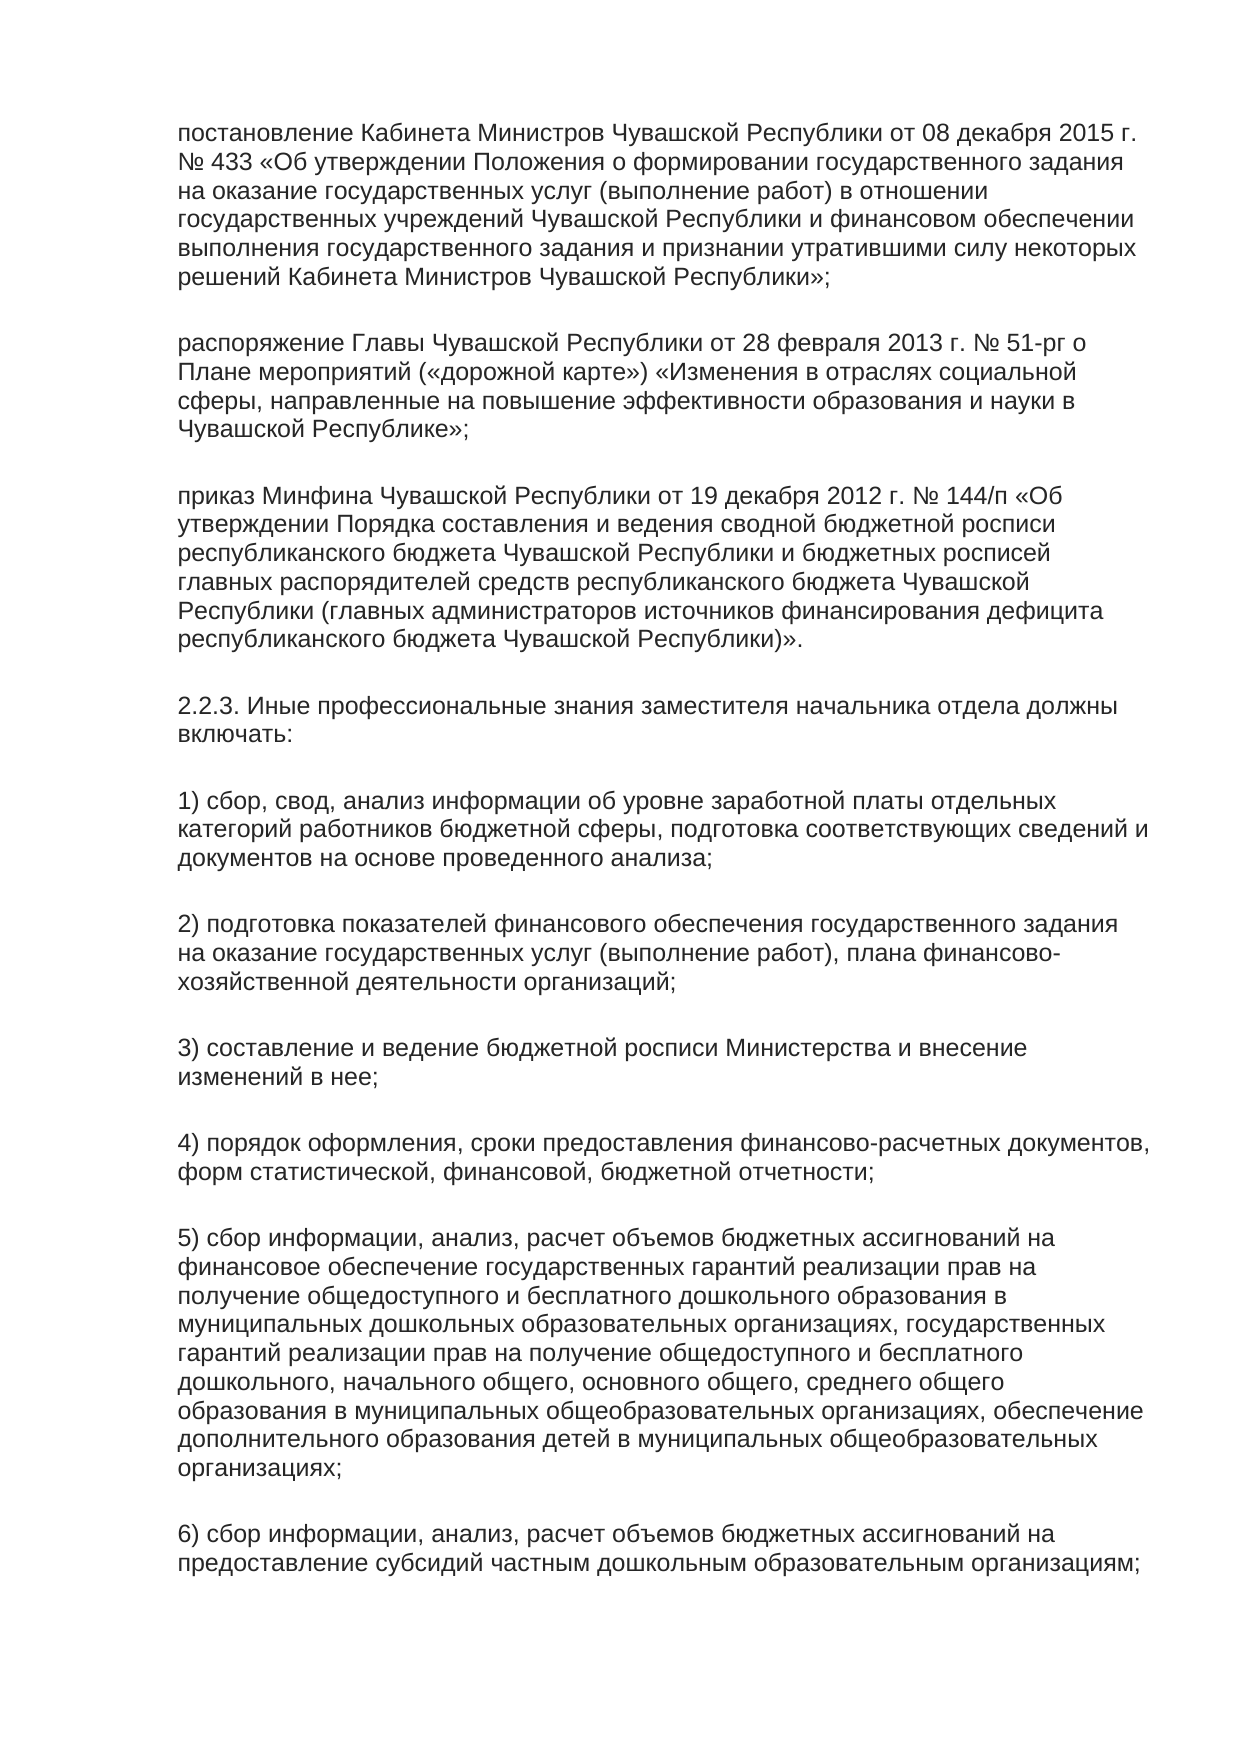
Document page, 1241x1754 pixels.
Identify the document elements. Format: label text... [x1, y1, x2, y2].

text 5) сбор информации, анализ, расчет объемов бюджетных ассигнований на финансовое обеспечение государственных гарантий реализации прав на получение общедоступного и бесплатного дошкольного образования в муниципальных дошкольных образовательных организациях, государственных гарантий реализации прав на получение общедоступного и бесплатного дошкольного, начального общего, основного общего, среднего общего образования в муниципальных общеобразовательных организациях, обеспечение дополнительного образования детей в муниципальных общеобразовательных организациях; [177, 1223, 1152, 1482]
text 3) составление и ведение бюджетной росписи Министерства и внесение изменений в нее; [177, 1033, 1152, 1091]
text 2.2.3. Иные профессиональные знания заместителя начальника отдела должны включать: [177, 691, 1152, 748]
text 2) подготовка показателей финансового обеспечения государственного задания на оказание государственных услуг (выполнение работ), плана финансово-хозяйственной деятельности организаций; [177, 909, 1152, 996]
text 4) порядок оформления, сроки предоставления финансово-расчетных документов, форм статистической, финансовой, бюджетной отчетности; [177, 1128, 1152, 1186]
text постановление Кабинета Министров Чувашской Республики от 08 декабря 2015 г. № 433 «Об утверждении Положения о формировании государственного задания на оказание государственных услуг (выполнение работ) в отношении государственных учреждений Чувашской Республики и финансовом обеспечении выполнения государственного задания и признании утратившими силу некоторых решений Кабинета Министров Чувашской Республики»; [177, 118, 1152, 291]
text распоряжение Главы Чувашской Республики от 28 февраля 2013 г. № 51-рг о Плане мероприятий («дорожной карте») «Изменения в отраслях социальной сферы, направленные на повышение эффективности образования и науки в Чувашской Республике»; [177, 328, 1152, 443]
text приказ Минфина Чувашской Республики от 19 декабря 2012 г. № 144/п «Об утверждении Порядка составления и ведения сводной бюджетной росписи республиканского бюджета Чувашской Республики и бюджетных росписей главных распорядителей средств республиканского бюджета Чувашской Республики (главных администраторов источников финансирования дефицита республиканского бюджета Чувашской Республики)». [177, 481, 1152, 653]
text 6) сбор информации, анализ, расчет объемов бюджетных ассигнований на предоставление субсидий частным дошкольным образовательным организациям; [177, 1519, 1152, 1577]
text 1) сбор, свод, анализ информации об уровне заработной платы отдельных категорий работников бюджетной сферы, подготовка соответствующих сведений и документов на основе проведенного анализа; [177, 786, 1152, 872]
